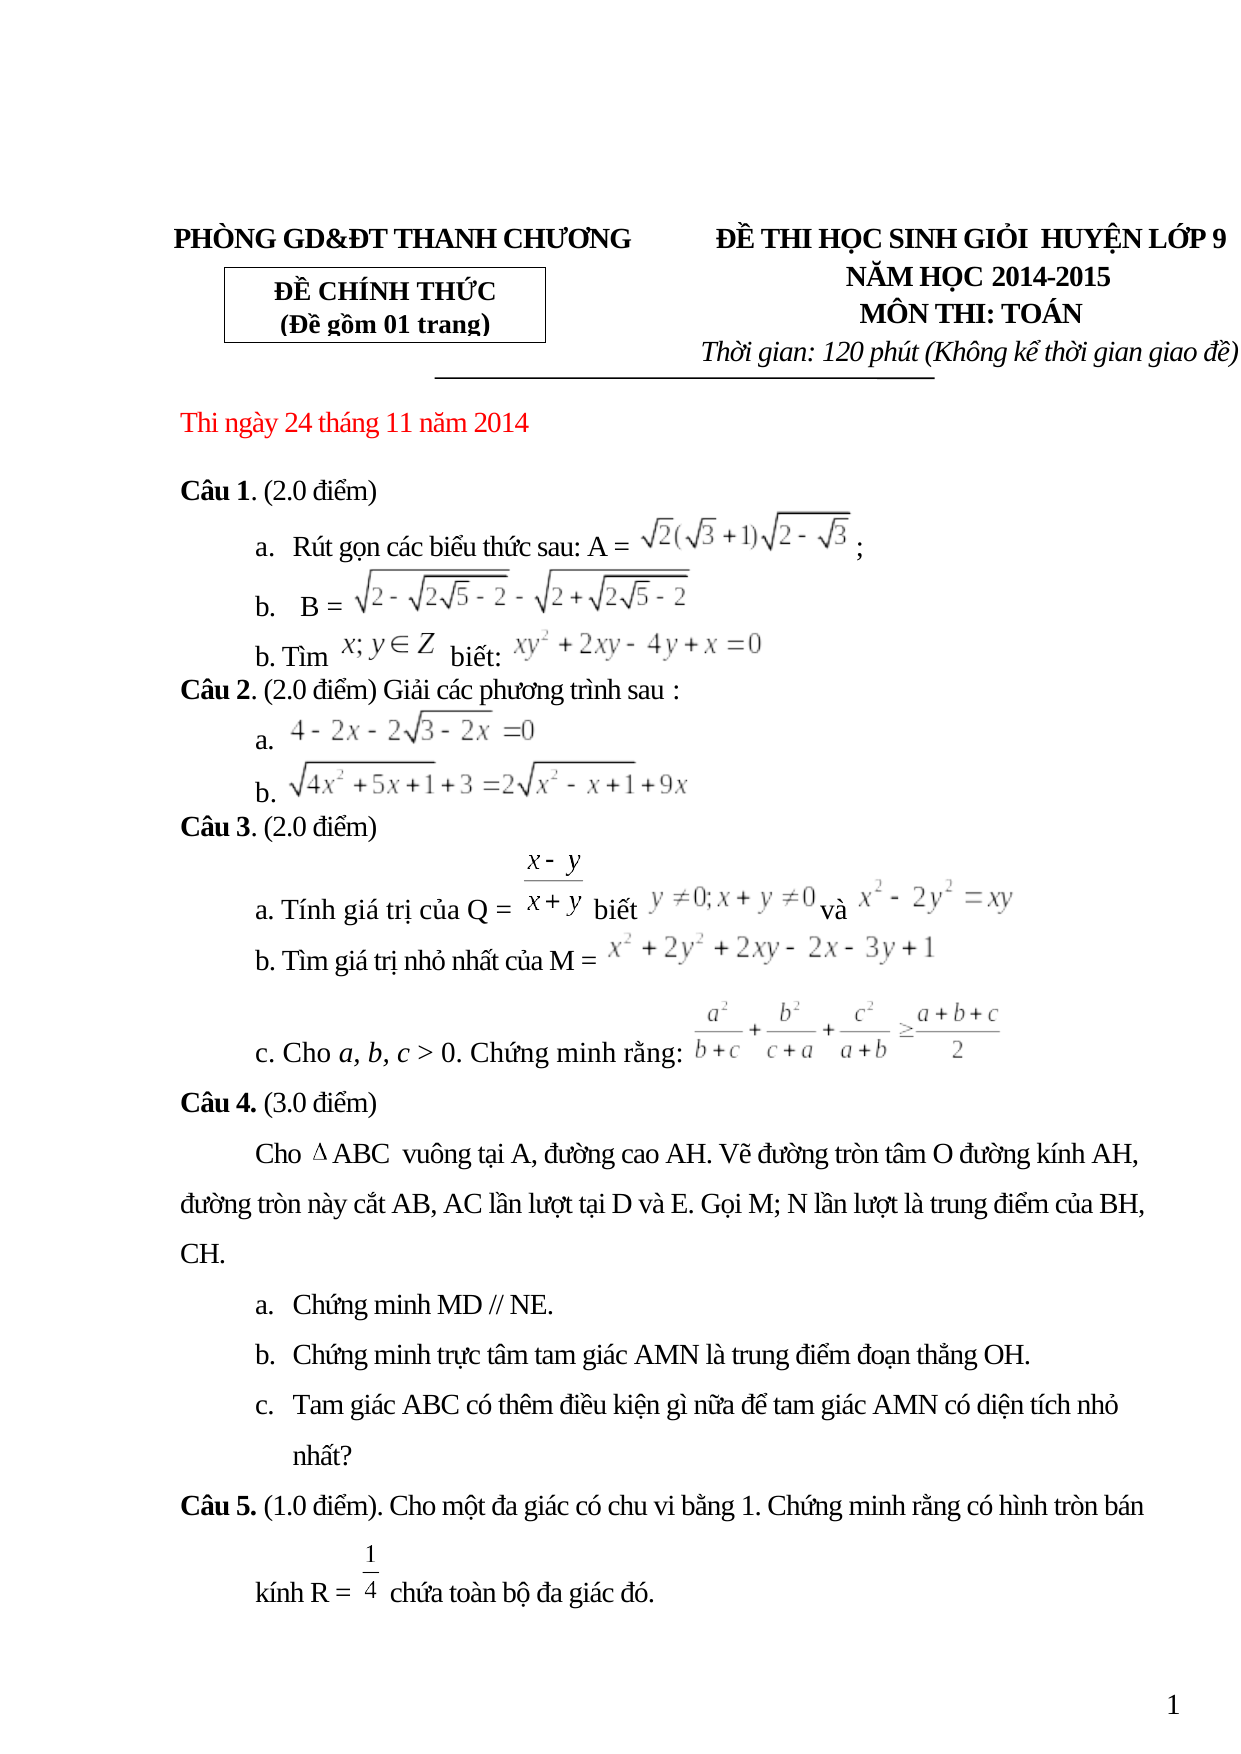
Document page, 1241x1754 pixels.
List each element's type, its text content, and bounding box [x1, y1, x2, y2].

table_header ĐỀ THI HỌC SINH GIỎI HUYỆN LỚP 9 NĂM HỌC 2014-2015 MÔN THI: TOÁN [643, 219, 1240, 331]
list B = [255, 563, 1180, 622]
text Cho ABC vuông tại A, đường cao AH. Vẽ đường tròn tâm O đường kính AH, đường tròn này cắt AB, AC lần lượt tại D và E. Gọi M; N lần lượt là trung điểm của [180, 1136, 1180, 1270]
text Câu 2. (2.0 điểm) Giải các phương trình sau : [180, 672, 1180, 706]
list Chứng minh MD // NE. [255, 1287, 1180, 1320]
text a. Tính giá trị của Q = biết và [180, 843, 1180, 926]
text Câu 5. (1.0 điểm). Cho một đa giác có chu vi bằng 1. Chứng minh rằng có hình tròn bán kính R = chứa toàn bộ đa giác đó. [180, 1488, 1180, 1609]
text b. Tìm biết: [180, 622, 1180, 672]
text a. [255, 706, 1180, 756]
text Câu 1. (2.0 điểm) [180, 473, 1180, 507]
text b. Tìm giá trị nhỏ nhất của M = [180, 926, 1180, 977]
table_header PHÒNG GD&ĐT THANH CHƯƠNG [162, 219, 643, 331]
list Rút gọn các biểu thức sau: A = ; [255, 507, 1180, 563]
list Tam giác ABC có thêm điều kiện gì nữa để tam giác AMN có diện tích nhỏ nhất? [255, 1387, 1180, 1471]
text Câu 3. (2.0 điểm) [180, 809, 1180, 843]
table_cell Thời gian: 120 phút (Không kể thời gian giao đề) [643, 331, 1240, 369]
text c. Cho a, b, c > 0. Chứng minh rằng: [180, 994, 1180, 1069]
table_cell [180, 331, 643, 369]
text Thi ngày 24 tháng 11 năm 2014 [180, 402, 1180, 440]
text Câu 4. (3.0 điểm) [180, 1086, 1180, 1119]
list Chứng minh trực tâm tam giác AMN là trung điểm đoạn thẳng OH. [255, 1337, 1180, 1371]
text b. [255, 756, 1180, 809]
